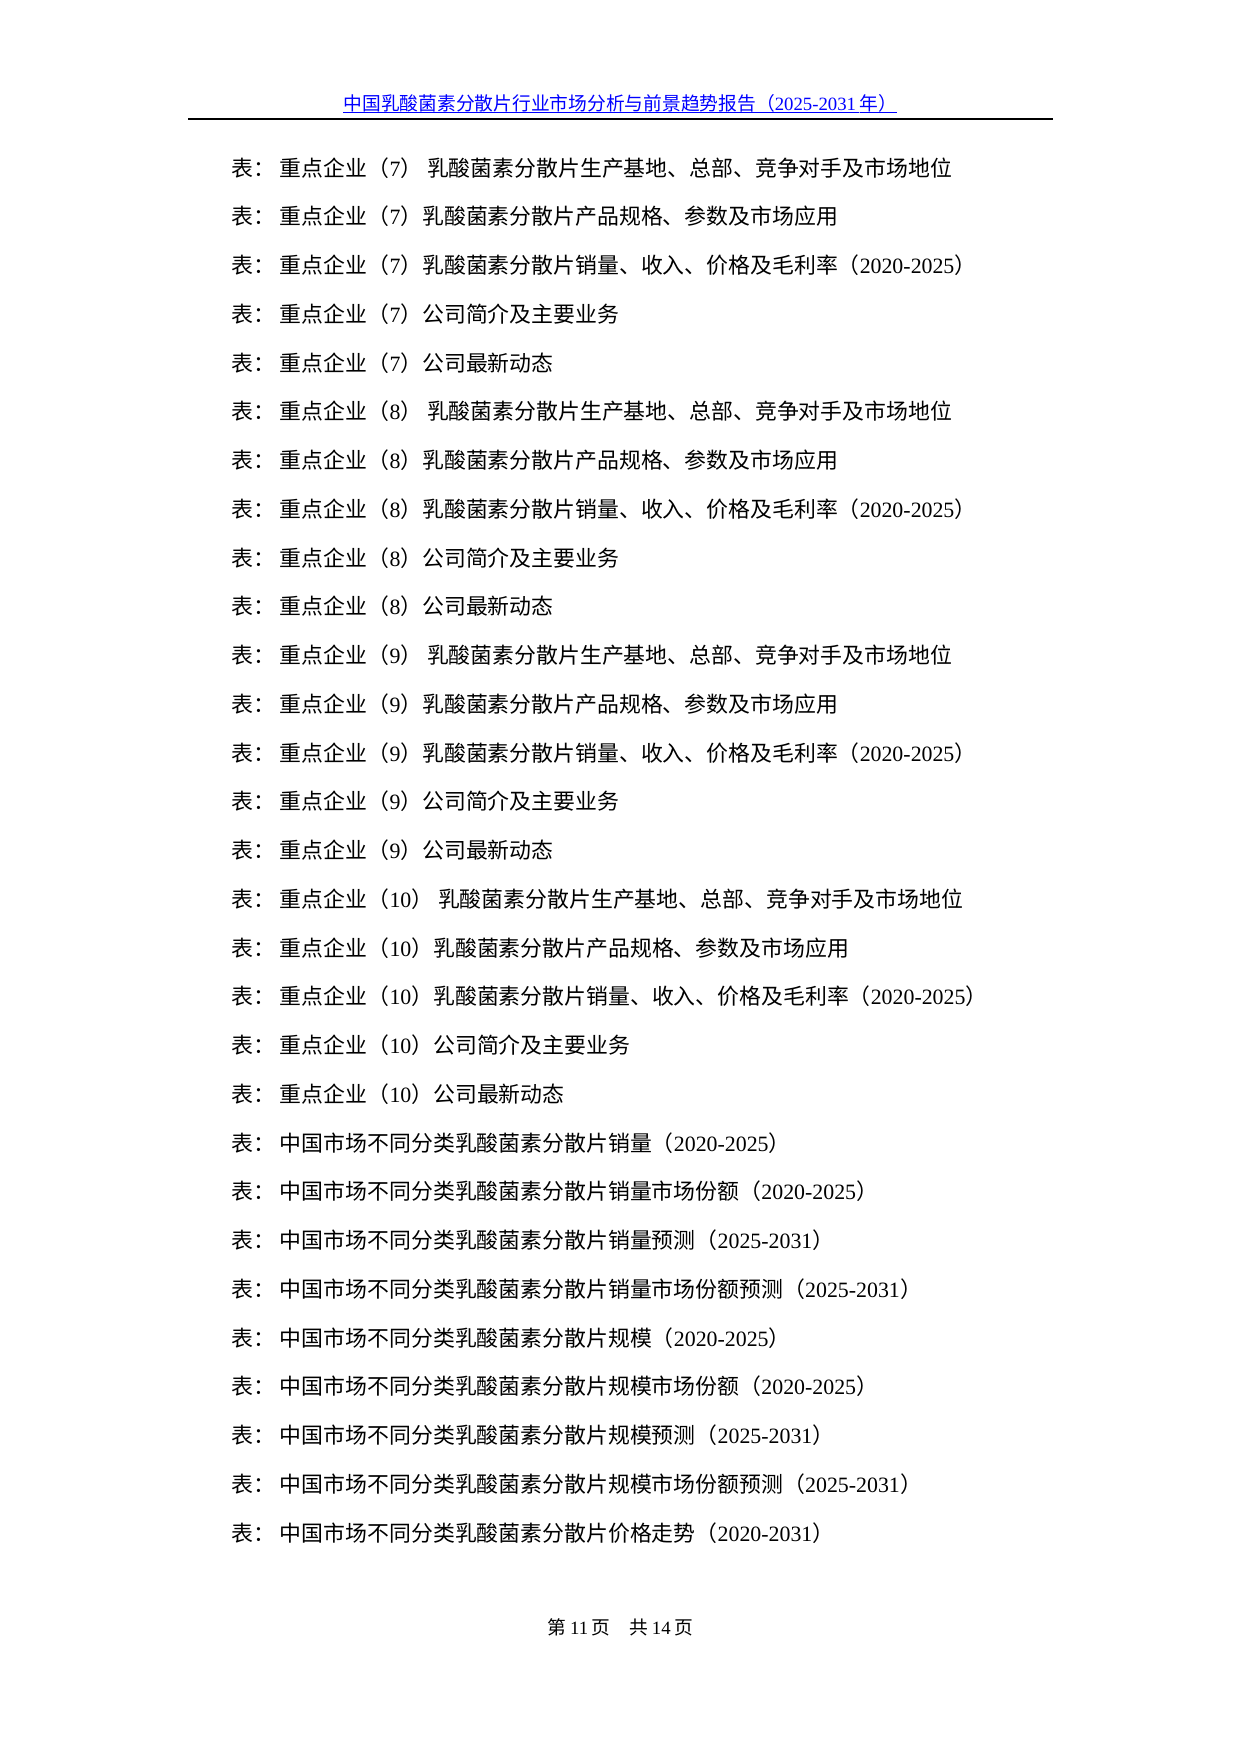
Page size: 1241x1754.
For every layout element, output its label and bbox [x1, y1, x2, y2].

text [187, 150, 1053, 1548]
